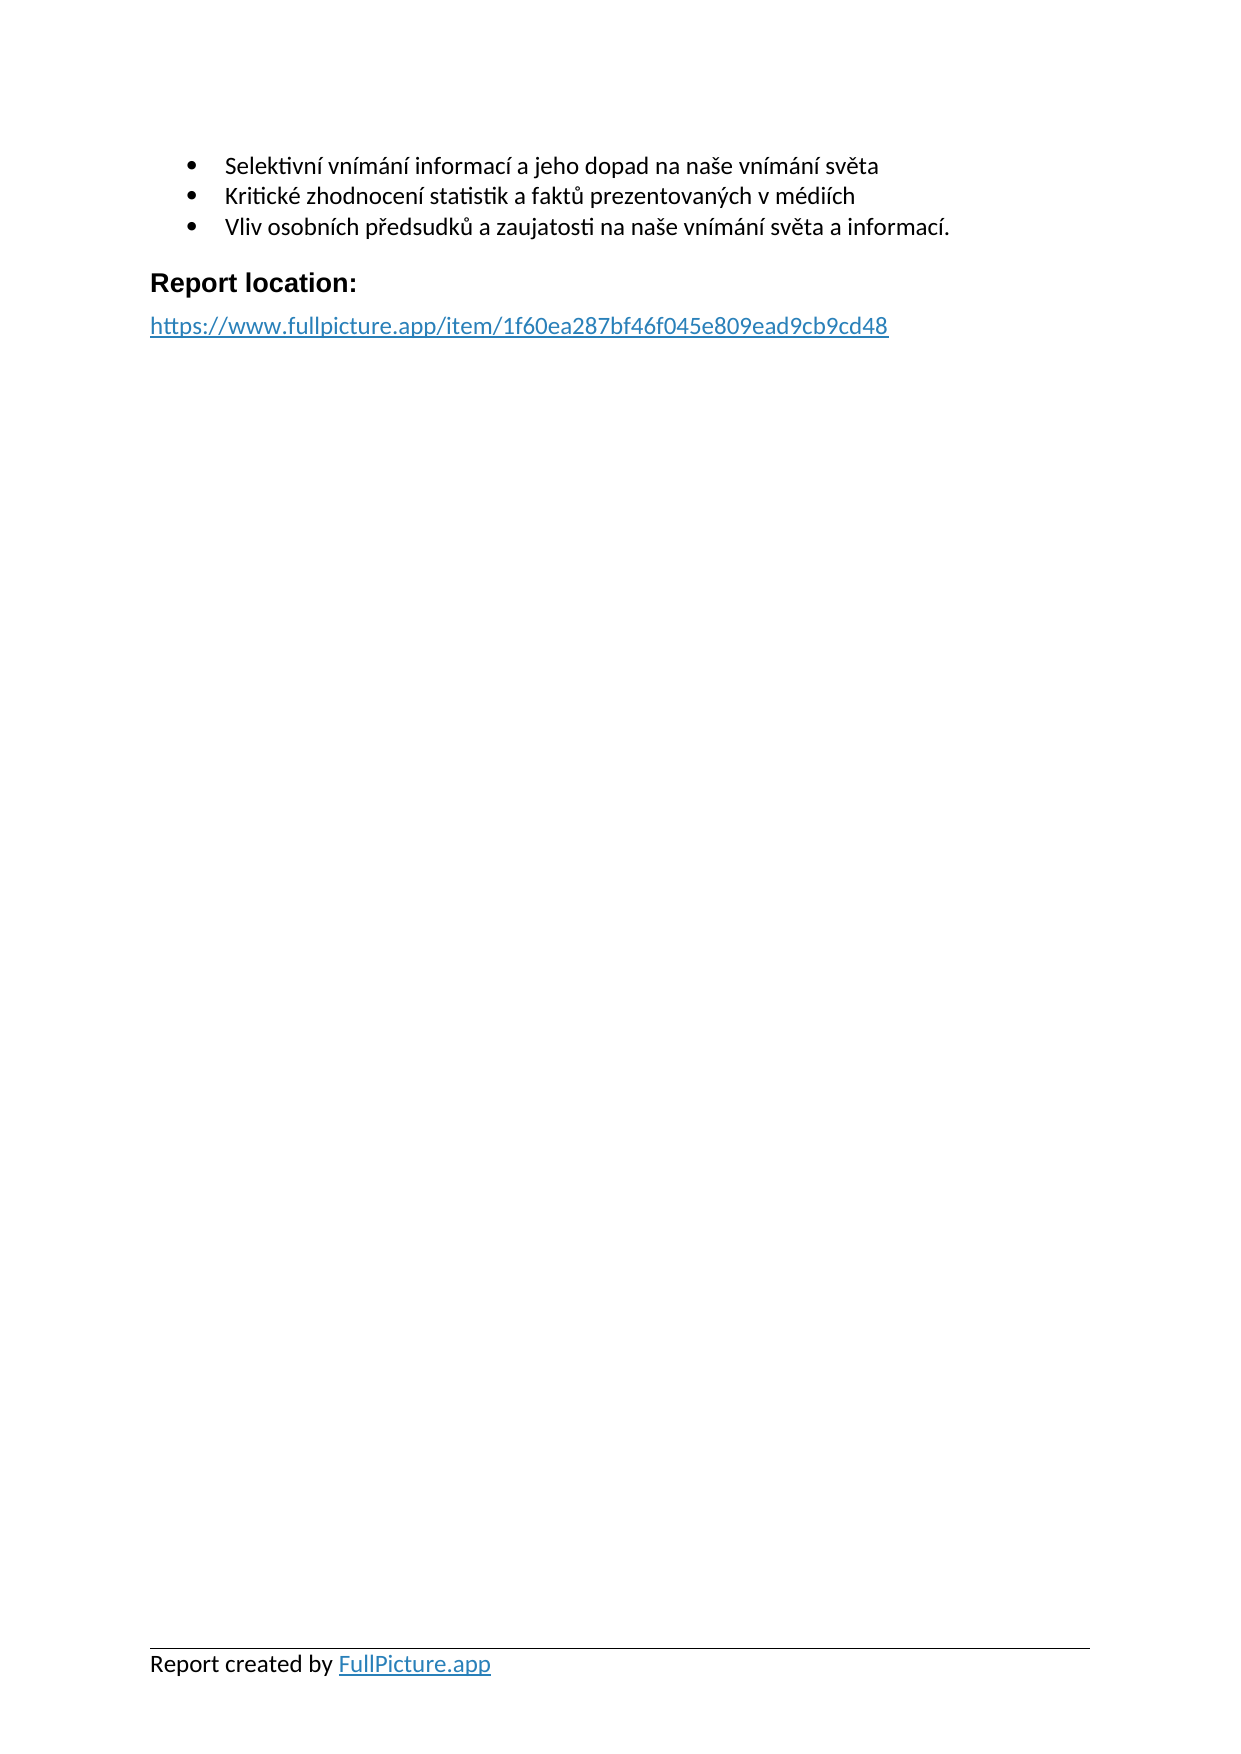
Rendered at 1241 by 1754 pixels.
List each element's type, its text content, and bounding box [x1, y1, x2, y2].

text https://www.fullpicture.app/item/1f60ea287bf46f045e809ead9cb9cd48 [150, 310, 1090, 341]
list Kritické zhodnocení statistik a faktů prezentovaných v médiích [187, 181, 1090, 211]
list Vliv osobních předsudků a zaujatosti na naše vnímání světa a informací. [187, 211, 1090, 242]
list Selektivní vnímání informací a jeho dopad na naše vnímání světa [187, 150, 1090, 181]
subtitle Report location: [150, 267, 1090, 298]
